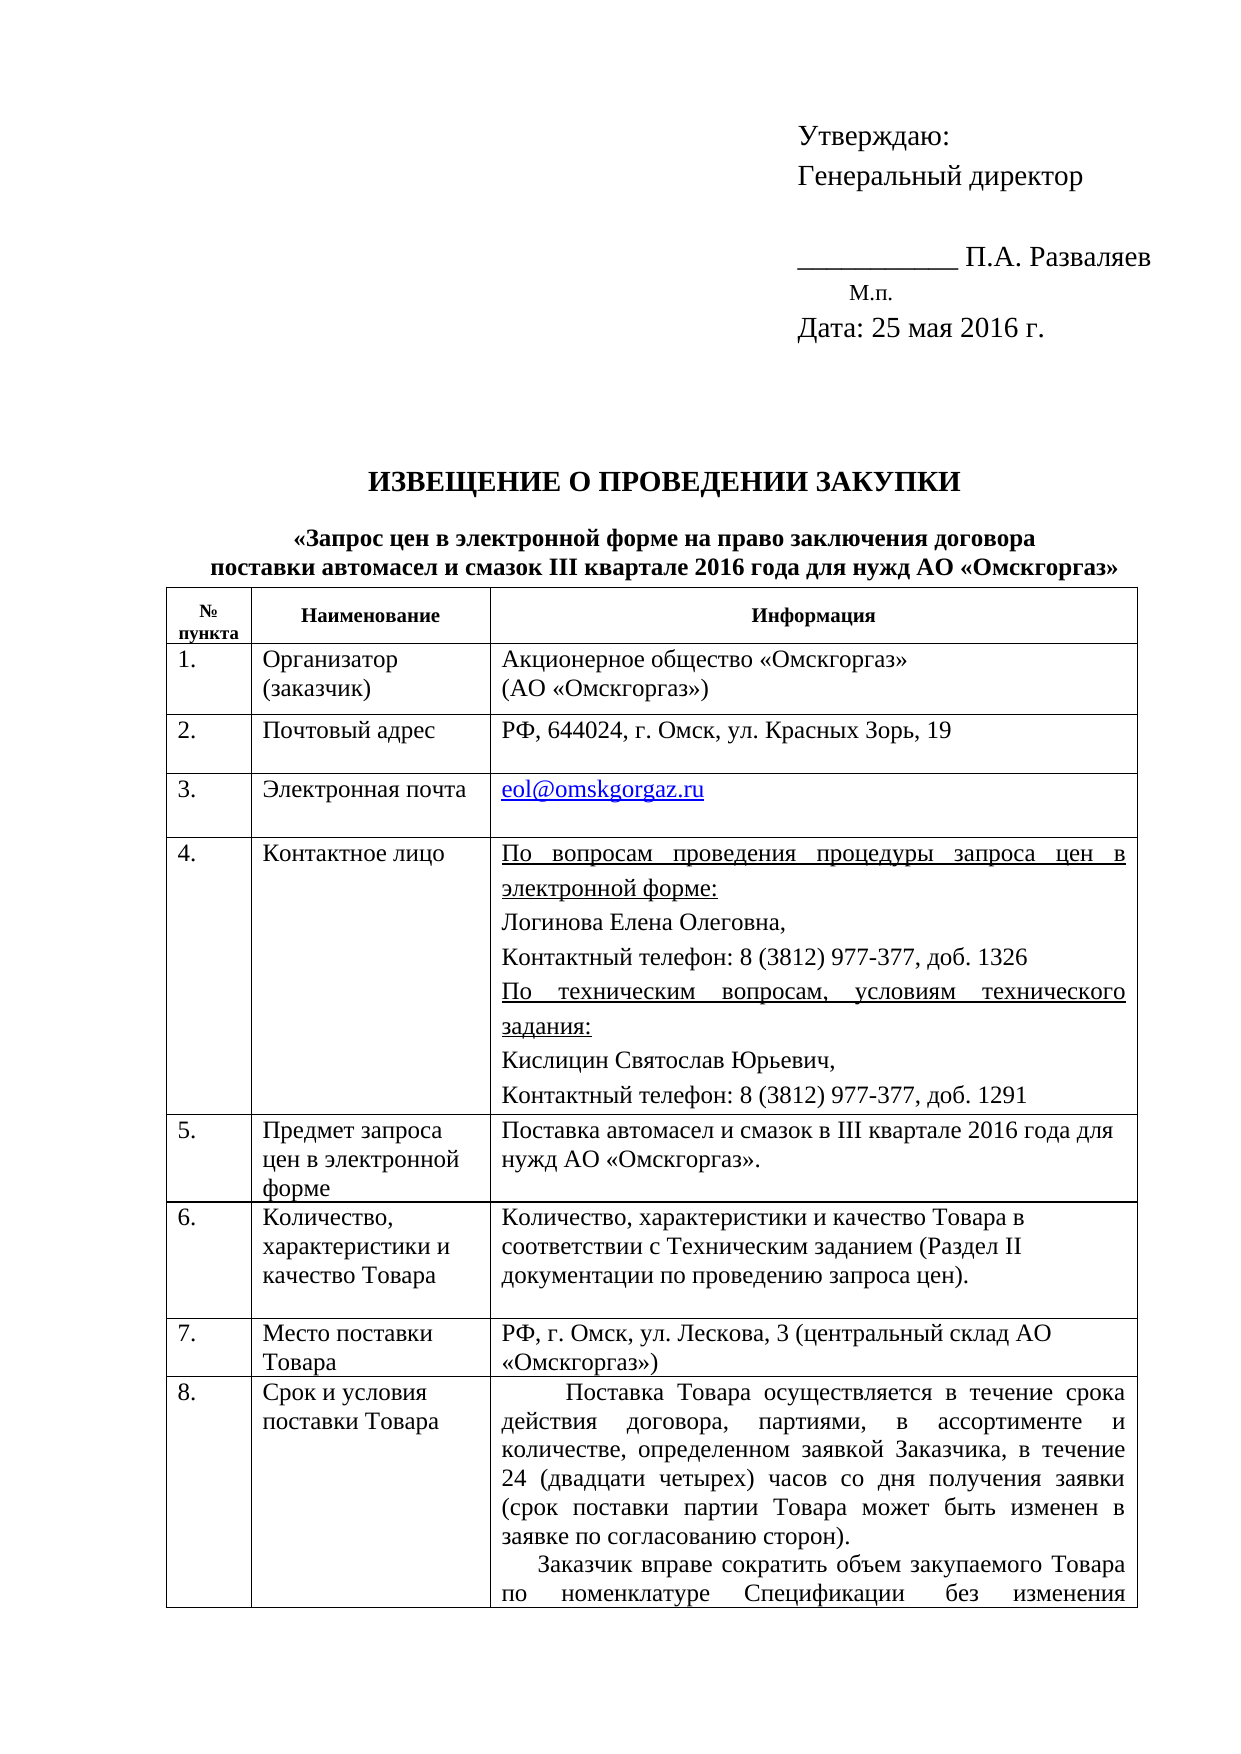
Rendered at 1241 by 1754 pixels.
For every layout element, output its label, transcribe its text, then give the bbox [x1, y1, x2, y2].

table_cell 8. [167, 1377, 251, 1607]
table_cell Электронная почта [252, 774, 490, 837]
table_cell Поставка автомасел и смазок в III квартале 2016 года для нужд АО «Омскгоргаз». [491, 1115, 1137, 1201]
table_cell 5. [167, 1115, 251, 1201]
table_cell 2. [167, 715, 251, 773]
table_cell Акционерное общество «Омскгоргаз» (АО «Омскгоргаз») [491, 644, 1137, 714]
table_cell 6. [167, 1203, 251, 1317]
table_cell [491, 1377, 1137, 1607]
text ИЗВЕЩЕНИЕ О ПРОВЕДЕНИИ ЗАКУПКИ [177, 464, 1152, 497]
table_cell Контактное лицо [252, 838, 490, 1114]
text Генеральный директор [797, 158, 1152, 192]
table_cell 7. [167, 1319, 251, 1376]
table_cell Почтовый адрес [252, 715, 490, 773]
table_cell 3. [167, 774, 251, 837]
table_header Информация [491, 588, 1137, 643]
table_cell Количество, характеристики и качество Товара в соответствии с Техническим заданием (Раздел II документации по проведению запроса цен). [491, 1203, 1137, 1317]
table_cell Организатор (заказчик) [252, 644, 490, 714]
text Дата: 25 мая 2016 г. [797, 311, 1152, 344]
table_header Наименование [252, 588, 490, 643]
table_cell 4. [167, 838, 251, 1114]
text ___________ П.А. Разваляев [797, 239, 1152, 272]
table_cell eol@omskgorgaz.ru [491, 774, 1137, 837]
table_cell РФ, г. Омск, ул. Лескова, 3 (центральный склад АО «Омскгоргаз») [491, 1319, 1137, 1376]
table_cell По вопросам проведения процедуры запроса цен в электронной форме: Логинова Елена Олеговна, Контактный телефон: 8 (3812) 977-377, доб. 1326 По техническим вопросам, условиям технического задания: Кислицин Святослав Юрьевич, Контактный телефон: 8 (3812) 977-377, доб. 1291 [491, 838, 1137, 1114]
text Утверждаю: [797, 118, 1152, 152]
table_cell Предмет запроса цен в электронной форме [252, 1115, 490, 1201]
table_header № пункта [167, 588, 251, 643]
text поставки автомасел и смазок III квартале 2016 года для нужд АО «Омскгоргаз» [177, 552, 1152, 581]
table_cell 1. [167, 644, 251, 714]
table_cell Срок и условия поставки Товара [252, 1377, 490, 1607]
text «Запрос цен в электронной форме на право заключения договора [177, 523, 1152, 552]
table_cell РФ, 644024, г. Омск, ул. Красных Зорь, 19 [491, 715, 1137, 773]
table_cell Место поставки Товара [252, 1319, 490, 1376]
text М.п. [797, 279, 1152, 305]
table_cell Количество, характеристики и качество Товара [252, 1203, 490, 1317]
